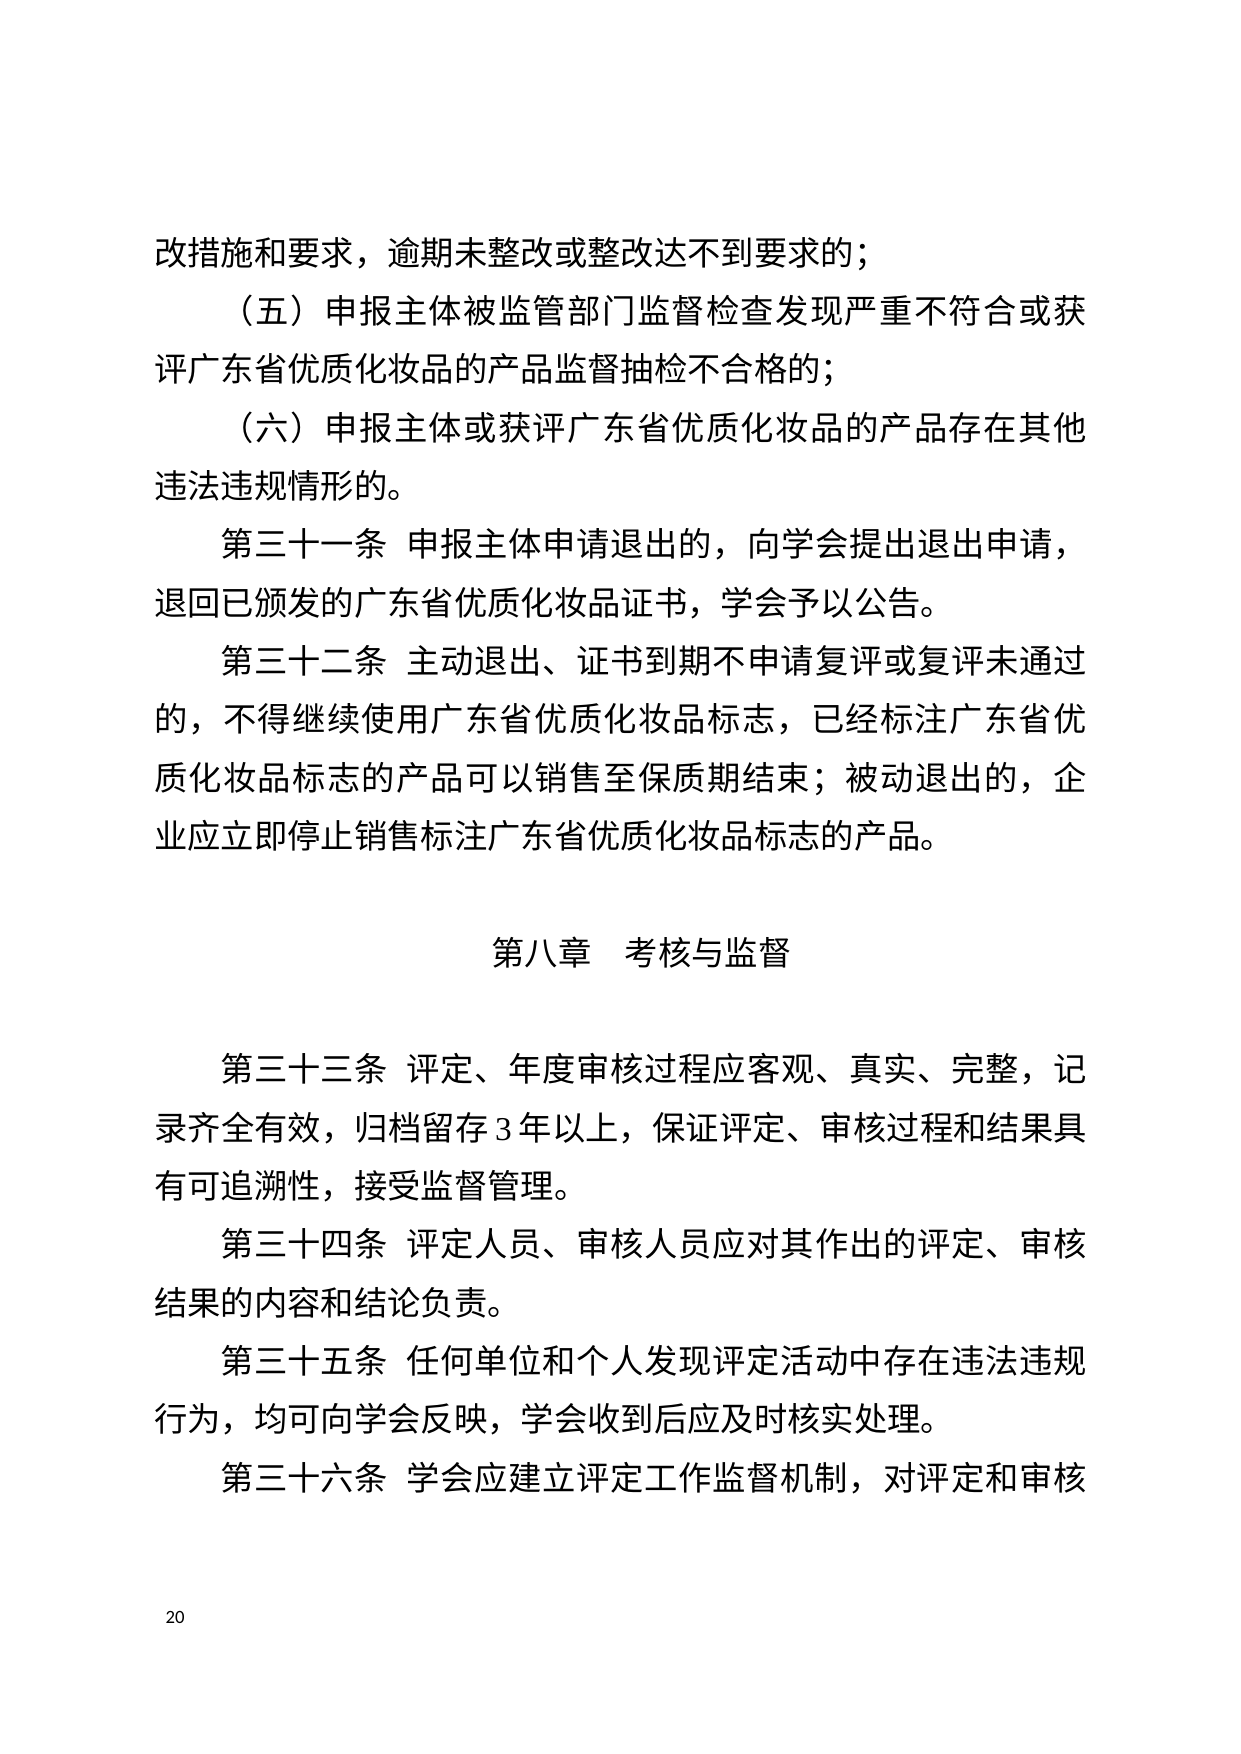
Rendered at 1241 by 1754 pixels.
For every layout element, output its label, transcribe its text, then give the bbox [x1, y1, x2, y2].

text （五）申报主体被监管部门监督检查发现严重不符合或获评广东省优质化妆品的产品监督抽检不合格的； [154, 277, 1087, 393]
list 评定人员、审核人员应对其作出的评定、审核结果的内容和结论负责。 [154, 1210, 1087, 1327]
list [154, 1443, 1087, 1502]
text （六）申报主体或获评广东省优质化妆品的产品存在其他违法违规情形的。 [154, 393, 1087, 510]
list 任何单位和个人发现评定活动中存在违法违规行为，均可向学会反映，学会收到后应及时核实处理。 [154, 1327, 1087, 1443]
list 考核与监督 [154, 918, 1087, 977]
list 主动退出、证书到期不申请复评或复评未通过的，不得继续使用广东省优质化妆品标志，已经标注广东省优质化妆品标志的产品可以销售至保质期结束；被动退出的，企业应立即停止销售标注广东省优质化妆品标志的产品。 [154, 627, 1087, 860]
list 评定、年度审核过程应客观、真实、完整，记录齐全有效，归档留存3年以上，保证评定、审核过程和结果具有可追溯性，接受监督管理。 [154, 1035, 1087, 1210]
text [154, 218, 1087, 277]
list 申报主体申请退出的，向学会提出退出申请，退回已颁发的广东省优质化妆品证书，学会予以公告。 [154, 510, 1087, 627]
